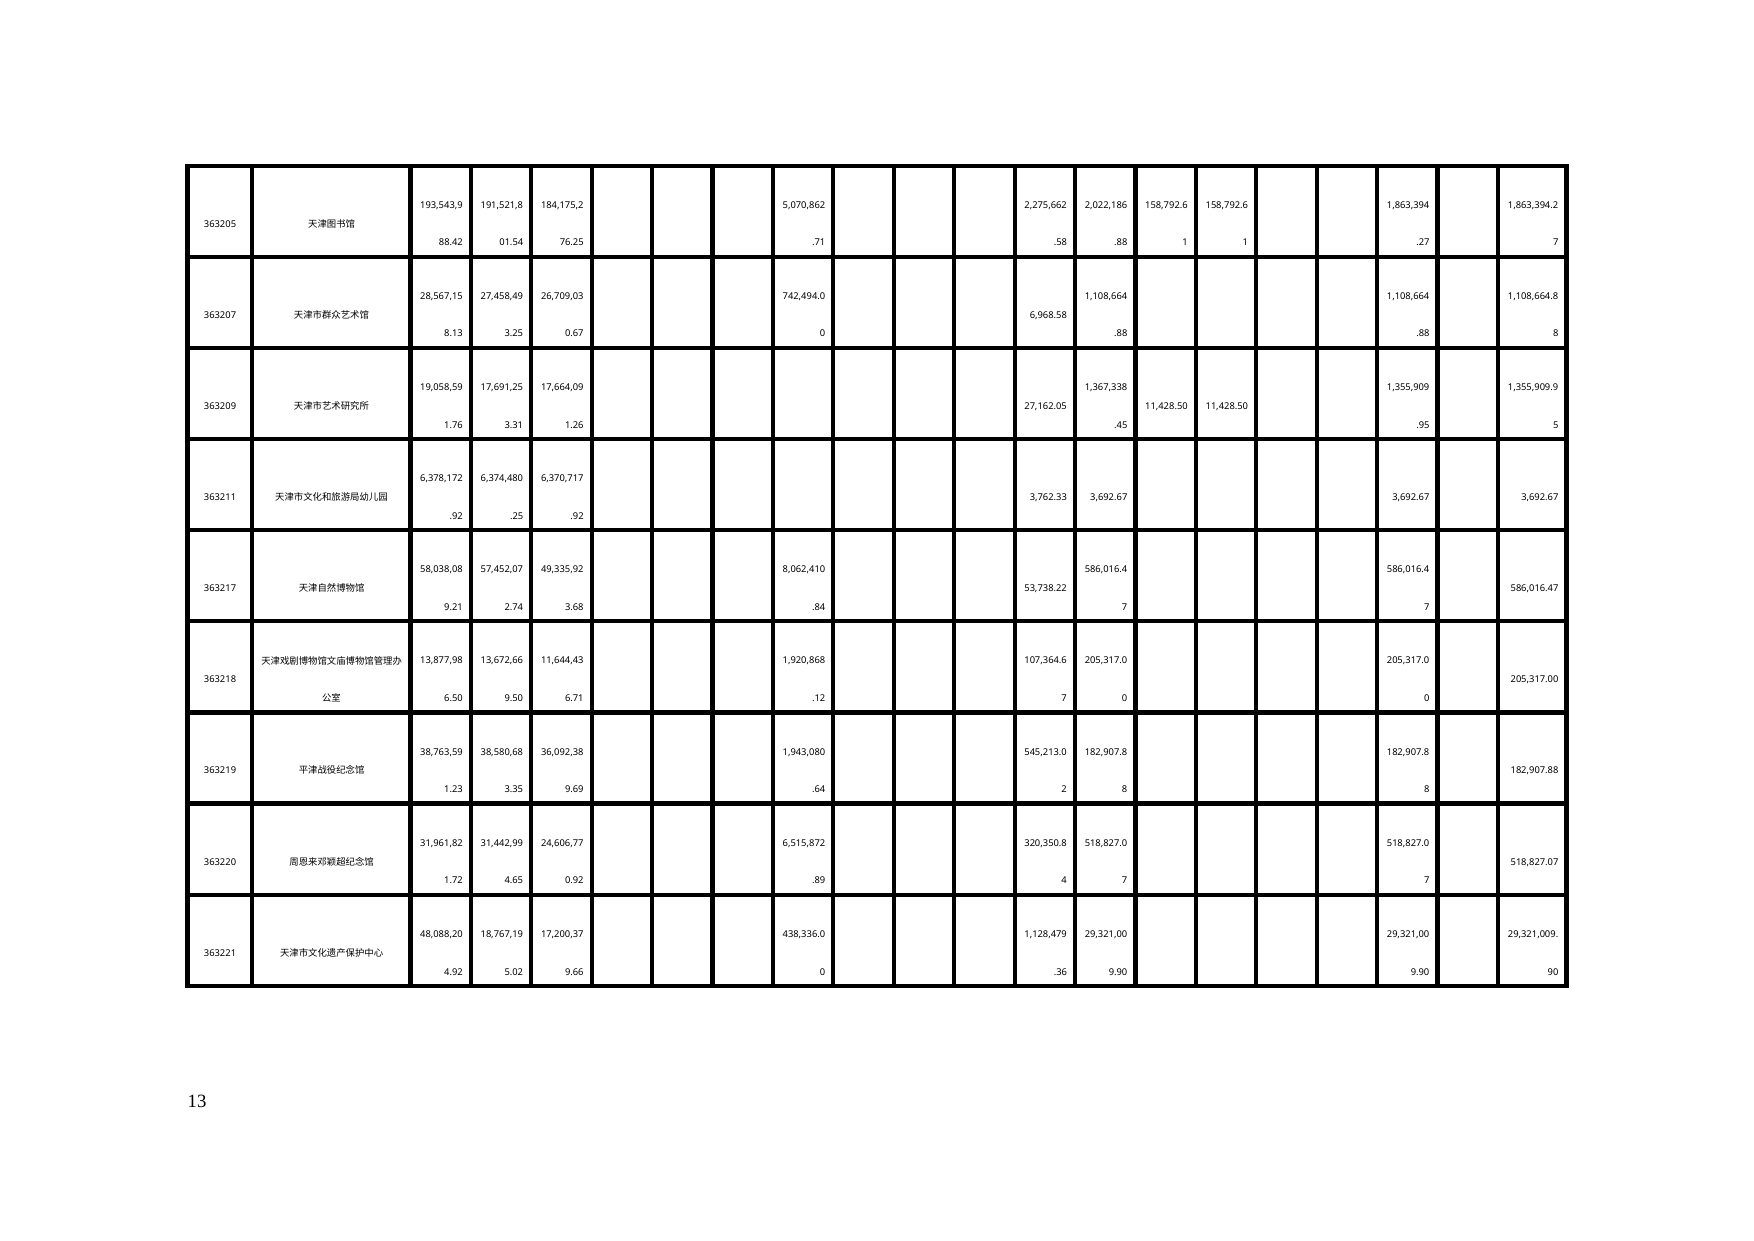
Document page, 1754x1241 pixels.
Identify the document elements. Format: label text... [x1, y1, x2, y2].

table_cell [1258, 897, 1315, 984]
table_cell 6,374,480.25 [473, 441, 529, 528]
table_cell [1258, 441, 1315, 528]
table_cell 6,515,872.89 [775, 806, 831, 893]
table_cell 363218 [190, 623, 250, 710]
table_cell [1258, 623, 1315, 710]
table_cell [594, 897, 650, 984]
table_cell [1138, 623, 1194, 710]
table_cell 1,355,909.95 [1500, 350, 1564, 437]
table_cell [956, 715, 1013, 801]
table_cell [1319, 350, 1375, 437]
table_cell [1319, 806, 1375, 893]
table_cell [835, 532, 892, 619]
table_cell [654, 532, 710, 619]
table_cell [775, 441, 831, 528]
table_cell [1198, 441, 1254, 528]
table_cell [775, 350, 831, 437]
table_cell 天津市文化和旅游局幼儿园 [254, 441, 408, 528]
table_cell [896, 441, 952, 528]
table_cell 205,317.00 [1500, 623, 1564, 710]
table_cell 1,943,080.64 [775, 715, 831, 801]
table_cell [1258, 806, 1315, 893]
table_cell 5,070,862.71 [775, 168, 831, 254]
table_cell 518,827.07 [1379, 806, 1435, 893]
table_cell [1258, 259, 1315, 346]
table_cell [835, 168, 892, 254]
table_cell [594, 806, 650, 893]
table_cell 18,767,195.02 [473, 897, 529, 984]
table_cell [594, 168, 650, 254]
table_cell [1319, 168, 1375, 254]
table_cell 586,016.47 [1379, 532, 1435, 619]
table_cell 545,213.02 [1017, 715, 1073, 801]
table_cell [715, 259, 771, 346]
table_cell [1319, 441, 1375, 528]
table_cell 586,016.47 [1500, 532, 1564, 619]
table_cell 天津市群众艺术馆 [254, 259, 408, 346]
table_cell [835, 350, 892, 437]
table_cell [1198, 259, 1254, 346]
table_cell 3,762.33 [1017, 441, 1073, 528]
table_cell 193,543,988.42 [413, 168, 469, 254]
table_cell [896, 806, 952, 893]
table_cell [835, 259, 892, 346]
table_cell [1198, 532, 1254, 619]
table_cell 205,317.00 [1379, 623, 1435, 710]
table_cell 1,128,479.36 [1017, 897, 1073, 984]
table_cell 158,792.61 [1198, 168, 1254, 254]
table_cell 205,317.00 [1077, 623, 1133, 710]
table_cell [835, 897, 892, 984]
table_cell [1138, 715, 1194, 801]
table_cell 17,664,091.26 [533, 350, 590, 437]
table_cell [835, 806, 892, 893]
table_cell [715, 806, 771, 893]
table_cell [896, 897, 952, 984]
table_cell 3,692.67 [1500, 441, 1564, 528]
table_cell 182,907.88 [1379, 715, 1435, 801]
table_cell [594, 441, 650, 528]
table_cell 6,378,172.92 [413, 441, 469, 528]
table_cell 1,108,664.88 [1500, 259, 1564, 346]
table_cell 31,961,821.72 [413, 806, 469, 893]
table_cell [956, 441, 1013, 528]
table_cell [896, 532, 952, 619]
table_cell [654, 350, 710, 437]
table_cell 1,355,909.95 [1379, 350, 1435, 437]
table_cell [715, 897, 771, 984]
table_cell [654, 168, 710, 254]
table_cell [1319, 715, 1375, 801]
table_cell [715, 715, 771, 801]
table_cell [654, 897, 710, 984]
table_cell 1,108,664.88 [1379, 259, 1435, 346]
table_cell [654, 715, 710, 801]
table_cell 58,038,089.21 [413, 532, 469, 619]
table_cell 107,364.67 [1017, 623, 1073, 710]
table_cell 天津市文化遗产保护中心 [254, 897, 408, 984]
table_cell [594, 532, 650, 619]
table_cell [1198, 715, 1254, 801]
table_cell 13,672,669.50 [473, 623, 529, 710]
table_cell [896, 168, 952, 254]
table_cell 24,606,770.92 [533, 806, 590, 893]
table_cell 天津自然博物馆 [254, 532, 408, 619]
table_cell 363220 [190, 806, 250, 893]
table_cell 586,016.47 [1077, 532, 1133, 619]
table_cell 182,907.88 [1077, 715, 1133, 801]
table_cell 363209 [190, 350, 250, 437]
table_cell [1198, 623, 1254, 710]
table_cell [1138, 806, 1194, 893]
table_cell [1138, 897, 1194, 984]
table_cell [654, 806, 710, 893]
table_cell 1,863,394.27 [1500, 168, 1564, 254]
table_cell 3,692.67 [1379, 441, 1435, 528]
table_cell 36,092,389.69 [533, 715, 590, 801]
table_cell 48,088,204.92 [413, 897, 469, 984]
table_cell [956, 532, 1013, 619]
table_cell 38,580,683.35 [473, 715, 529, 801]
table_cell [1258, 350, 1315, 437]
table_cell [896, 259, 952, 346]
table_cell [956, 623, 1013, 710]
table_cell [594, 350, 650, 437]
table_cell 19,058,591.76 [413, 350, 469, 437]
table_cell [594, 259, 650, 346]
table_cell 2,022,186.88 [1077, 168, 1133, 254]
table_cell [715, 350, 771, 437]
table_cell [835, 623, 892, 710]
table_cell [1138, 441, 1194, 528]
table_cell [1440, 897, 1496, 984]
table_cell [896, 715, 952, 801]
table_cell [1319, 623, 1375, 710]
table_cell 29,321,009.90 [1077, 897, 1133, 984]
table_cell [1440, 806, 1496, 893]
table_cell [1258, 168, 1315, 254]
table_cell [956, 806, 1013, 893]
table_cell [1440, 168, 1496, 254]
table_cell 184,175,276.25 [533, 168, 590, 254]
table_cell 1,920,868.12 [775, 623, 831, 710]
table_cell [654, 259, 710, 346]
table_cell [1440, 715, 1496, 801]
table_cell 天津戏剧博物馆文庙博物馆管理办公室 [254, 623, 408, 710]
table_cell [896, 623, 952, 710]
table_cell 363219 [190, 715, 250, 801]
table_cell [1319, 259, 1375, 346]
table_cell [1138, 259, 1194, 346]
table_cell [1198, 806, 1254, 893]
table_cell 518,827.07 [1500, 806, 1564, 893]
table_cell [1440, 441, 1496, 528]
table_cell 518,827.07 [1077, 806, 1133, 893]
table_cell [956, 168, 1013, 254]
table_cell [835, 441, 892, 528]
table_cell 6,370,717.92 [533, 441, 590, 528]
table_cell 29,321,009.90 [1379, 897, 1435, 984]
table_cell 6,968.58 [1017, 259, 1073, 346]
table_cell [956, 350, 1013, 437]
table_cell [1319, 532, 1375, 619]
table_cell [1319, 897, 1375, 984]
table_cell [1440, 623, 1496, 710]
table_cell 周恩来邓颖超纪念馆 [254, 806, 408, 893]
table_cell 11,428.50 [1198, 350, 1254, 437]
table_cell 320,350.84 [1017, 806, 1073, 893]
table_cell [956, 259, 1013, 346]
table_cell 1,863,394.27 [1379, 168, 1435, 254]
table_cell [1138, 532, 1194, 619]
table_cell 31,442,994.65 [473, 806, 529, 893]
table_cell 天津市艺术研究所 [254, 350, 408, 437]
table_cell 29,321,009.90 [1500, 897, 1564, 984]
table_cell [594, 623, 650, 710]
table_cell 363211 [190, 441, 250, 528]
table_cell [594, 715, 650, 801]
table_cell 158,792.61 [1138, 168, 1194, 254]
table_cell [956, 897, 1013, 984]
table_cell 742,494.00 [775, 259, 831, 346]
table_cell 363217 [190, 532, 250, 619]
table_cell 27,162.05 [1017, 350, 1073, 437]
table_cell 57,452,072.74 [473, 532, 529, 619]
table_cell [654, 441, 710, 528]
table_cell [715, 532, 771, 619]
table_cell 17,691,253.31 [473, 350, 529, 437]
table_cell 13,877,986.50 [413, 623, 469, 710]
table_cell 363205 [190, 168, 250, 254]
table_cell [1258, 532, 1315, 619]
table_cell 182,907.88 [1500, 715, 1564, 801]
table_cell [1440, 532, 1496, 619]
table_cell [715, 168, 771, 254]
table_cell 191,521,801.54 [473, 168, 529, 254]
table_cell 49,335,923.68 [533, 532, 590, 619]
table_cell 1,108,664.88 [1077, 259, 1133, 346]
table_cell [1198, 897, 1254, 984]
table_cell [715, 623, 771, 710]
table_cell 8,062,410.84 [775, 532, 831, 619]
table_cell 27,458,493.25 [473, 259, 529, 346]
table_cell 438,336.00 [775, 897, 831, 984]
table_cell 平津战役纪念馆 [254, 715, 408, 801]
table_cell 363207 [190, 259, 250, 346]
table_cell 2,275,662.58 [1017, 168, 1073, 254]
table_cell 53,738.22 [1017, 532, 1073, 619]
table_cell 363221 [190, 897, 250, 984]
table_cell 11,644,436.71 [533, 623, 590, 710]
table_cell 17,200,379.66 [533, 897, 590, 984]
table_cell 1,367,338.45 [1077, 350, 1133, 437]
table_cell 38,763,591.23 [413, 715, 469, 801]
table_cell 天津图书馆 [254, 168, 408, 254]
table_cell [835, 715, 892, 801]
table_cell [1440, 350, 1496, 437]
table_cell [1440, 259, 1496, 346]
table_cell 11,428.50 [1138, 350, 1194, 437]
table_cell 26,709,030.67 [533, 259, 590, 346]
table_cell [654, 623, 710, 710]
table_cell 3,692.67 [1077, 441, 1133, 528]
table_cell 28,567,158.13 [413, 259, 469, 346]
table_cell [896, 350, 952, 437]
table_cell [715, 441, 771, 528]
table_cell [1258, 715, 1315, 801]
